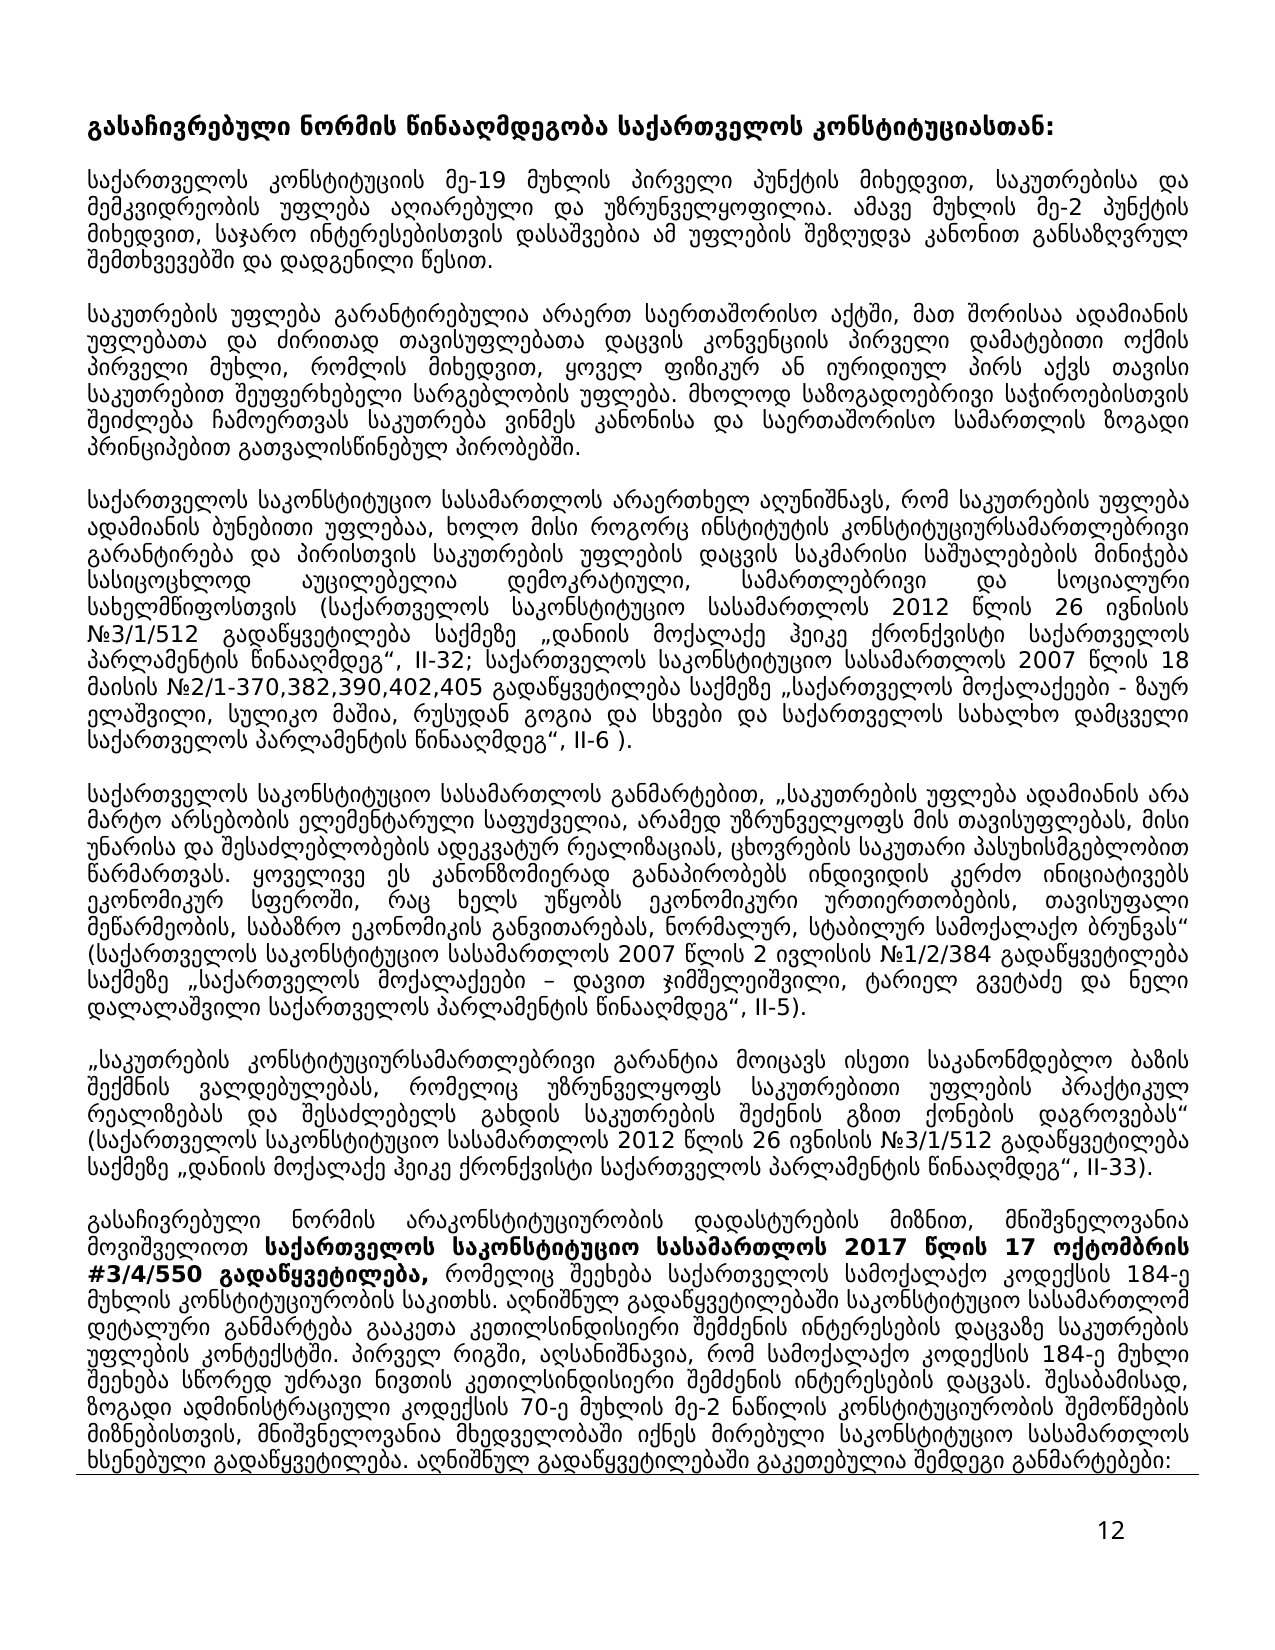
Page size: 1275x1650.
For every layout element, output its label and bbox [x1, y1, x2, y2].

table_header [76, 85, 1199, 1474]
